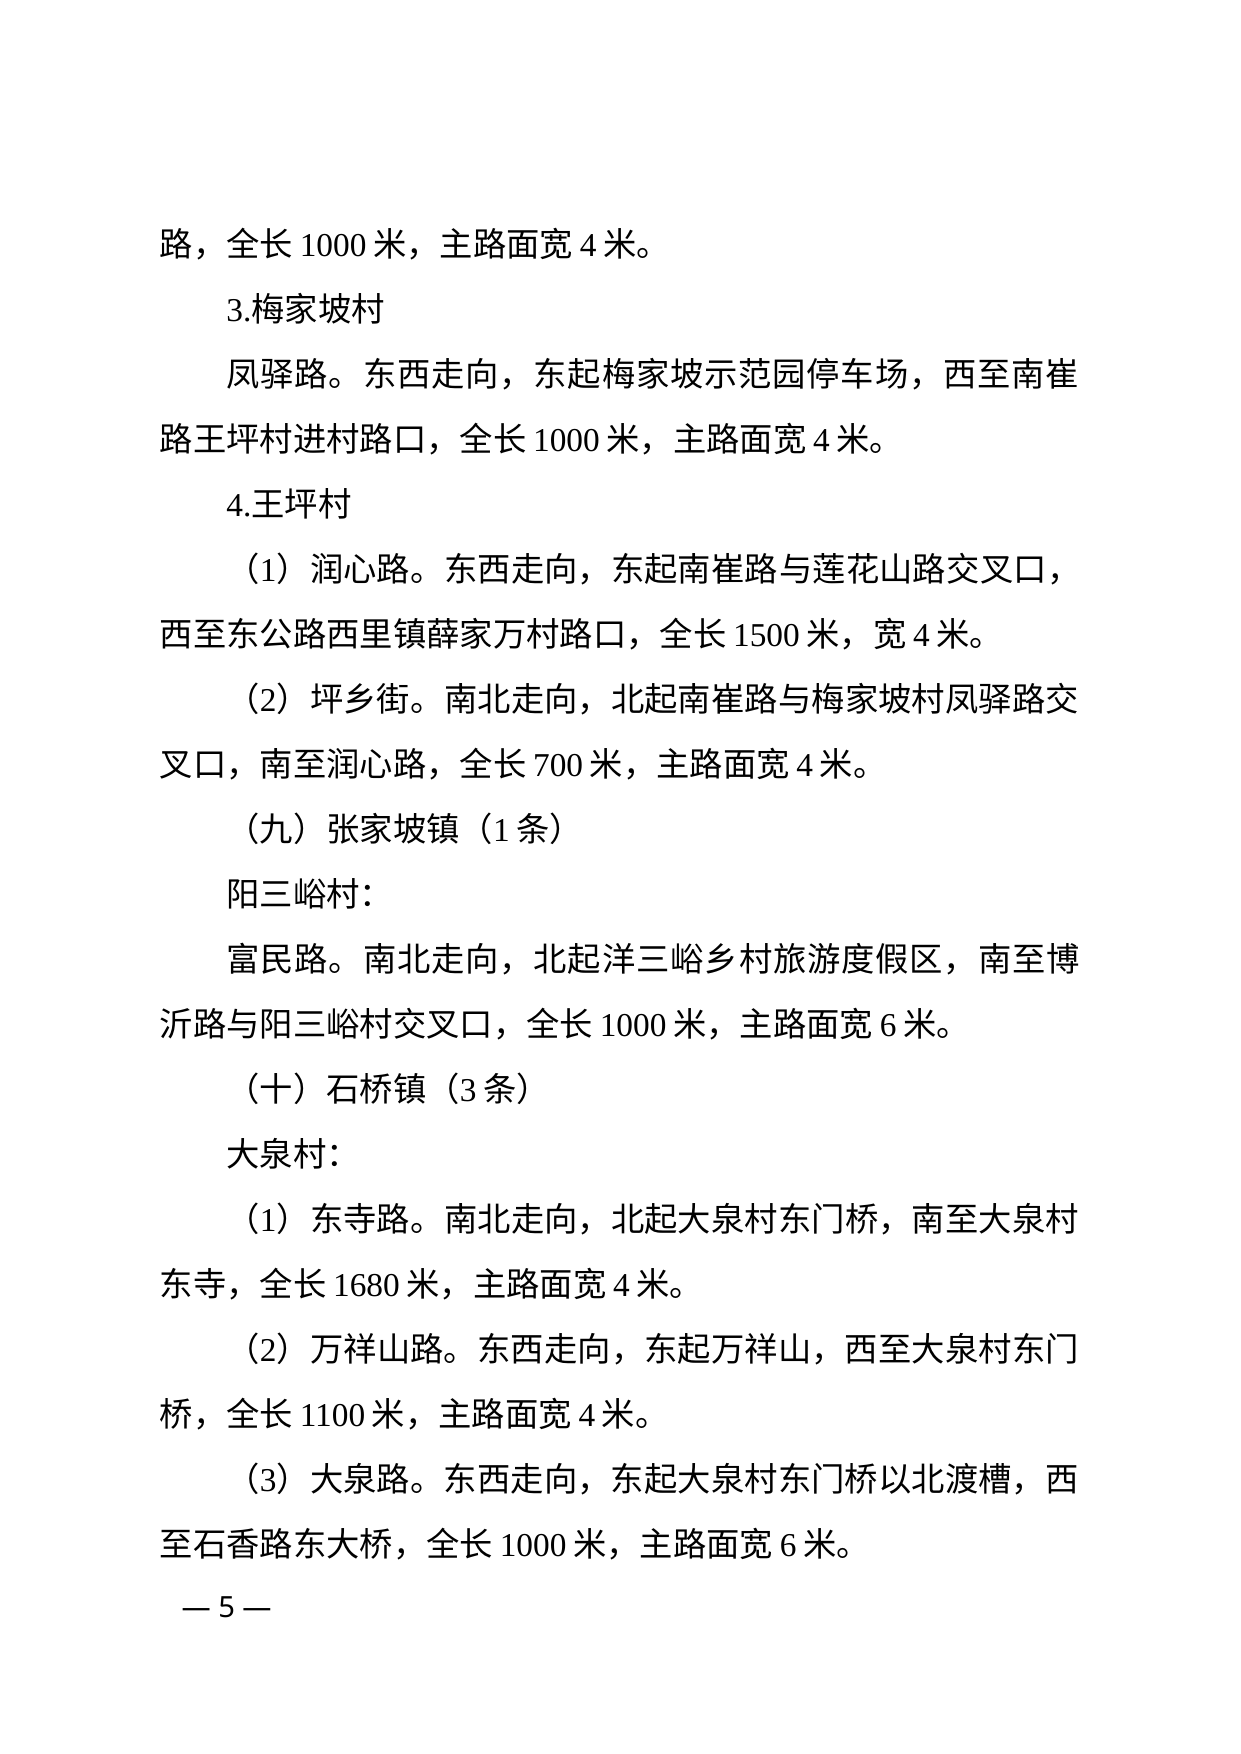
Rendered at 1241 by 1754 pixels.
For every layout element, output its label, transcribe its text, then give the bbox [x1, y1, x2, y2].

text 富民路。南北走向，北起洋三峪乡村旅游度假区，南至博沂路与阳三峪村交叉口，全长1000米，主路面宽6米。 [159, 924, 1081, 1054]
text （九）张家坡镇（1条） [159, 794, 1081, 859]
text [159, 209, 1081, 274]
text （2）坪乡街。南北走向，北起南崔路与梅家坡村凤驿路交叉口，南至润心路，全长700米，主路面宽4米。 [159, 664, 1081, 794]
text （1）润心路。东西走向，东起南崔路与莲花山路交叉口，西至东公路西里镇薛家万村路口，全长1500米，宽4米。 [159, 534, 1081, 664]
text （3）大泉路。东西走向，东起大泉村东门桥以北渡槽，西至石香路东大桥，全长1000米，主路面宽6米。 [159, 1444, 1081, 1574]
text （十）石桥镇（3条） [159, 1054, 1081, 1119]
text 凤驿路。东西走向，东起梅家坡示范园停车场，西至南崔路王坪村进村路口，全长1000米，主路面宽4米。 [159, 339, 1081, 469]
text 4.王坪村 [159, 469, 1081, 534]
text （2）万祥山路。东西走向，东起万祥山，西至大泉村东门桥，全长1100米，主路面宽4米。 [159, 1314, 1081, 1444]
text 3.梅家坡村 [159, 274, 1081, 339]
text （1）东寺路。南北走向，北起大泉村东门桥，南至大泉村东寺，全长1680米，主路面宽4米。 [159, 1184, 1081, 1314]
text 大泉村： [159, 1119, 1081, 1184]
text 阳三峪村： [159, 859, 1081, 924]
